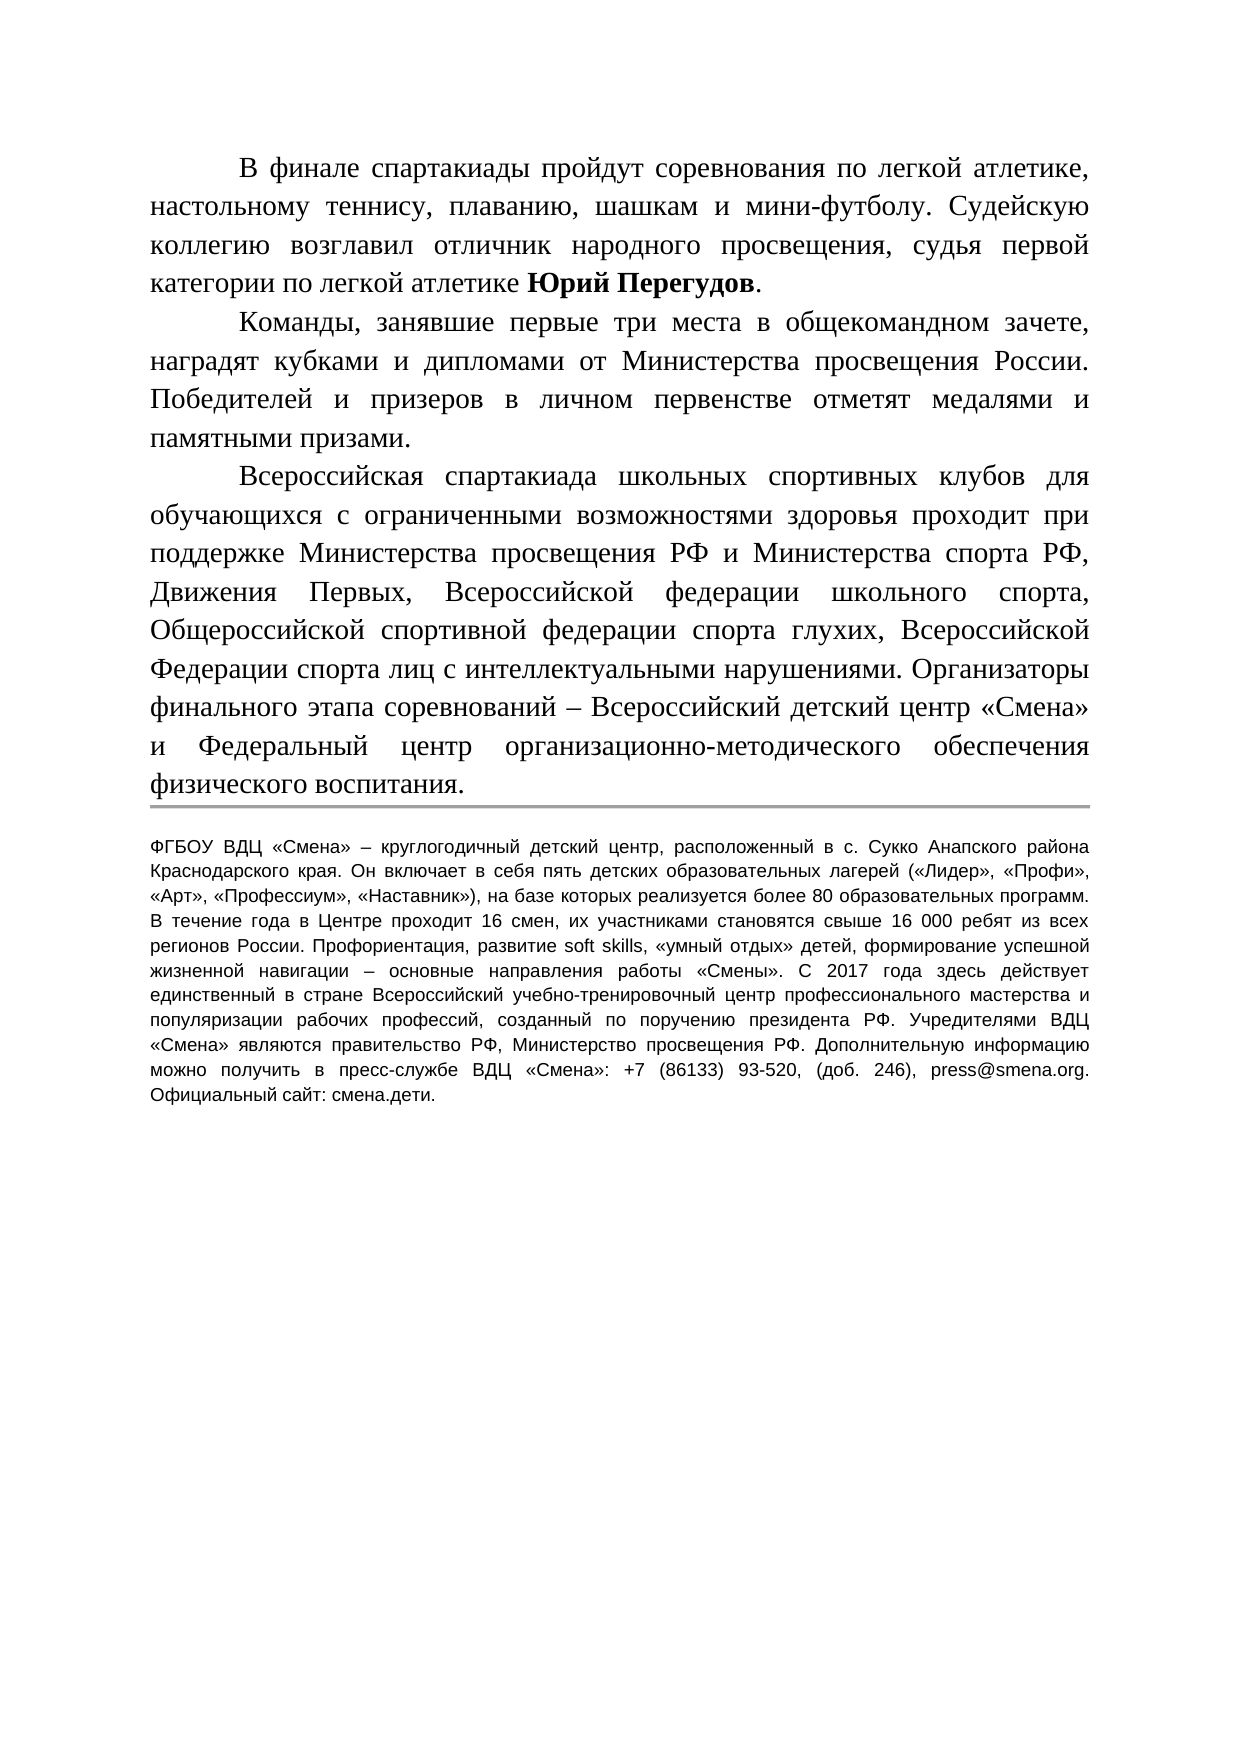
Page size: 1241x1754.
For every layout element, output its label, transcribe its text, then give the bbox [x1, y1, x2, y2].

text ФГБОУ ВДЦ «Смена» – круглогодичный детский центр, расположенный в с. Сукко Анапского района Краснодарского края. Он включает в себя пять детских образовательных лагерей («Лидер», «Профи», «Арт», «Профессиум», «Наставник»), на базе которых реализуется более 80 образовательных программ. В течение года в Центре проходит 16 смен, их участниками становятся свыше 16 000 ребят из всех регионов России. Профориентация, развитие soft skills, «умный отдых» детей, формирование успешной жизненной навигации – основные направления работы «Смены». С 2017 года здесь действует единственный в стране Всероссийский учебно-тренировочный центр профессионального мастерства и популяризации рабочих профессий, созданный по поручению президента РФ. Учредителями ВДЦ «Смена» являются правительство РФ, Министерство просвещения РФ. Дополнительную информацию можно получить в пресс-службе ВДЦ «Смена»: +7 (86133) 93-520, (доб. 246), press@smena.org. Официальный сайт: смена.дети. [150, 835, 1090, 1105]
text Всероссийская спартакиада школьных спортивных клубов для обучающихся с ограниченными возможностями здоровья проходит при поддержке Министерства просвещения РФ и Министерства спорта РФ, Движения Первых, Всероссийской федерации школьного спорта, Общероссийской спортивной федерации спорта глухих, Всероссийской Федерации спорта лиц с интеллектуальными нарушениями. Организаторы финального этапа соревнований – Всероссийский детский центр «Смена» и Федеральный центр организационно-методического обеспечения физического воспитания. [150, 458, 1090, 800]
text В финале спартакиады пройдут соревнования по легкой атлетике, настольному теннису, плаванию, шашкам и мини-футболу. Судейскую коллегию возглавил отличник народного просвещения, судья первой категории по легкой атлетике Юрий Перегудов. [150, 150, 1090, 299]
text Команды, занявшие первые три места в общекомандном зачете, наградят кубками и дипломами от Министерства просвещения России. Победителей и призеров в личном первенстве отметят медалями и памятными призами. [150, 304, 1090, 453]
